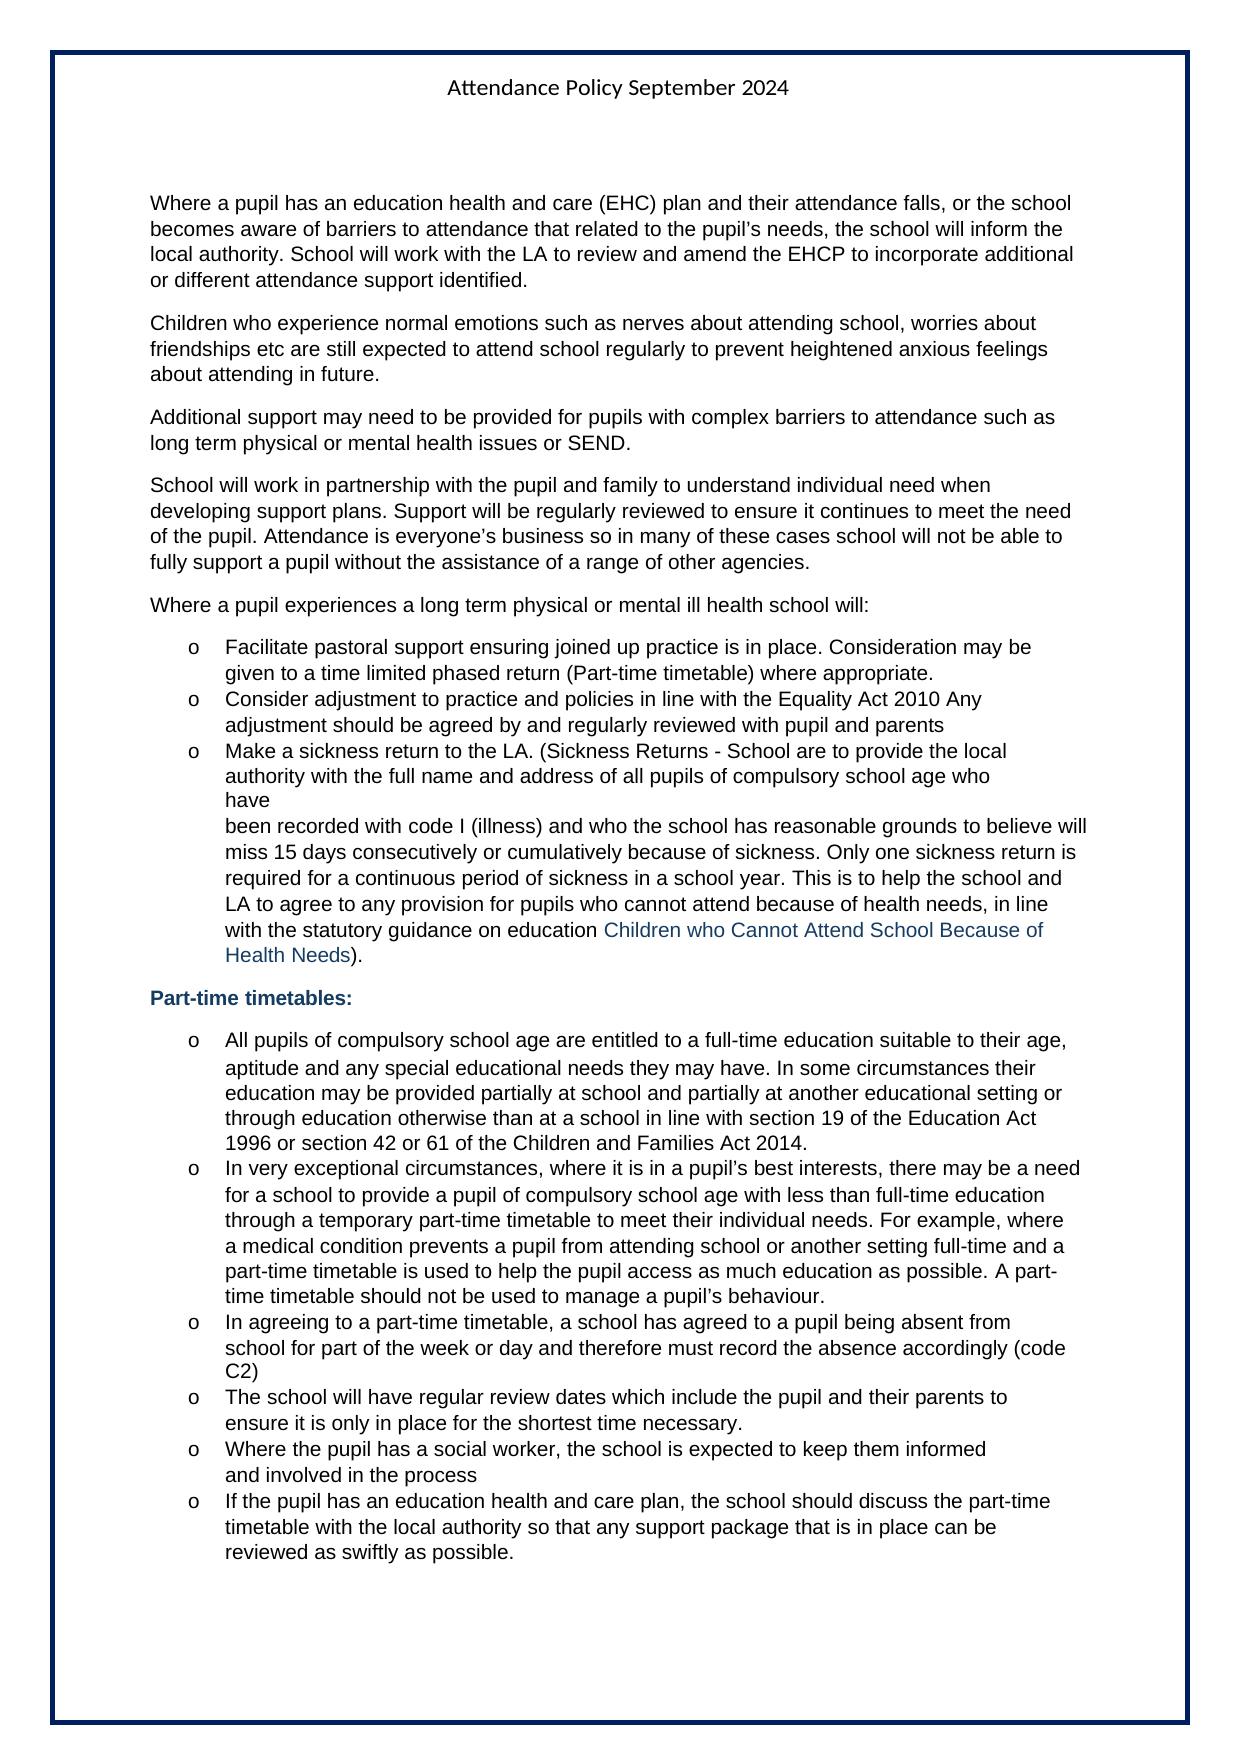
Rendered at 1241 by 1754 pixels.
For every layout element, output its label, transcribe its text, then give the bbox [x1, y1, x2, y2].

subtitle Part-time timetables: [150, 986, 1167, 1010]
text Children who experience normal emotions such as nerves about attending school, worries about friendships etc are still expected to attend school regularly to prevent heightened anxious feelings about attending in future. [150, 311, 1090, 386]
list If the pupil has an education health and care plan, the school should discuss the part-time timetable with the local authority so that any support package that is in place can be reviewed as swiftly as possible. [187, 1488, 1084, 1563]
list All pupils of compulsory school age are entitled to a full-time education suitable to their age, aptitude and any special educational needs they may have. In some circumstances their education may be provided partially at school and partially at another educational setting or through education otherwise than at a school in line with section 19 of the Education Act 1996 or section 42 or 61 of the Children and Families Act 2014. [187, 1028, 1086, 1154]
list Make a sickness return to the LA. (Sickness Returns - School are to provide the local authority with the full name and address of all pupils of compulsory school age who have [187, 738, 1039, 812]
text Where a pupil experiences a long term physical or mental ill health school will: [150, 592, 1167, 616]
list Consider adjustment to practice and policies in line with the Equality Act 2010 Any adjustment should be agreed by and regularly reviewed with pupil and parents [187, 687, 1086, 737]
text Where a pupil has an education health and care (EHC) plan and their attendance falls, or the school becomes aware of barriers to attendance that related to the pupil’s needs, the school will inform the local authority. School will work with the LA to review and amend the EHCP to incorporate additional or different attendance support identified. [150, 191, 1077, 292]
text been recorded with code I (illness) and who the school has reasonable grounds to believe will miss 15 days consecutively or cumulatively because of sickness. Only one sickness return is required for a continuous period of sickness in a school year. This is to help the school and LA to agree to any provision for pupils who cannot attend because of health needs, in line with the statutory guidance on education Children who Cannot Attend School Because of Health Needs). [225, 814, 1090, 967]
list In very exceptional circumstances, where it is in a pupil’s best interests, there may be a need for a school to provide a pupil of compulsory school age with less than full-time education through a temporary part-time timetable to meet their individual needs. For example, where a medical condition prevents a pupil from attending school or another setting full-time and a part-time timetable is used to help the pupil access as much education as possible. A part- time timetable should not be used to manage a pupil’s behaviour. [187, 1156, 1081, 1308]
list Where the pupil has a social worker, the school is expected to keep them informed and involved in the process [187, 1437, 1025, 1486]
text Additional support may need to be provided for pupils with complex barriers to attendance such as long term physical or mental health issues or SEND. [150, 405, 1056, 454]
list The school will have regular review dates which include the pupil and their parents to ensure it is only in place for the shortest time necessary. [187, 1385, 1076, 1434]
list In agreeing to a part-time timetable, a school has agreed to a pupil being absent from school for part of the week or day and therefore must record the absence accordingly (code C2) [187, 1309, 1076, 1383]
list Facilitate pastoral support ensuring joined up practice is in place. Consideration may be given to a time limited phased return (Part-time timetable) where appropriate. [187, 635, 1087, 685]
text School will work in partnership with the pupil and family to understand individual need when developing support plans. Support will be regularly reviewed to ensure it continues to meet the need of the pupil. Attendance is everyone’s business so in many of these cases school will not be able to fully support a pupil without the assistance of a range of other agencies. [150, 473, 1077, 574]
